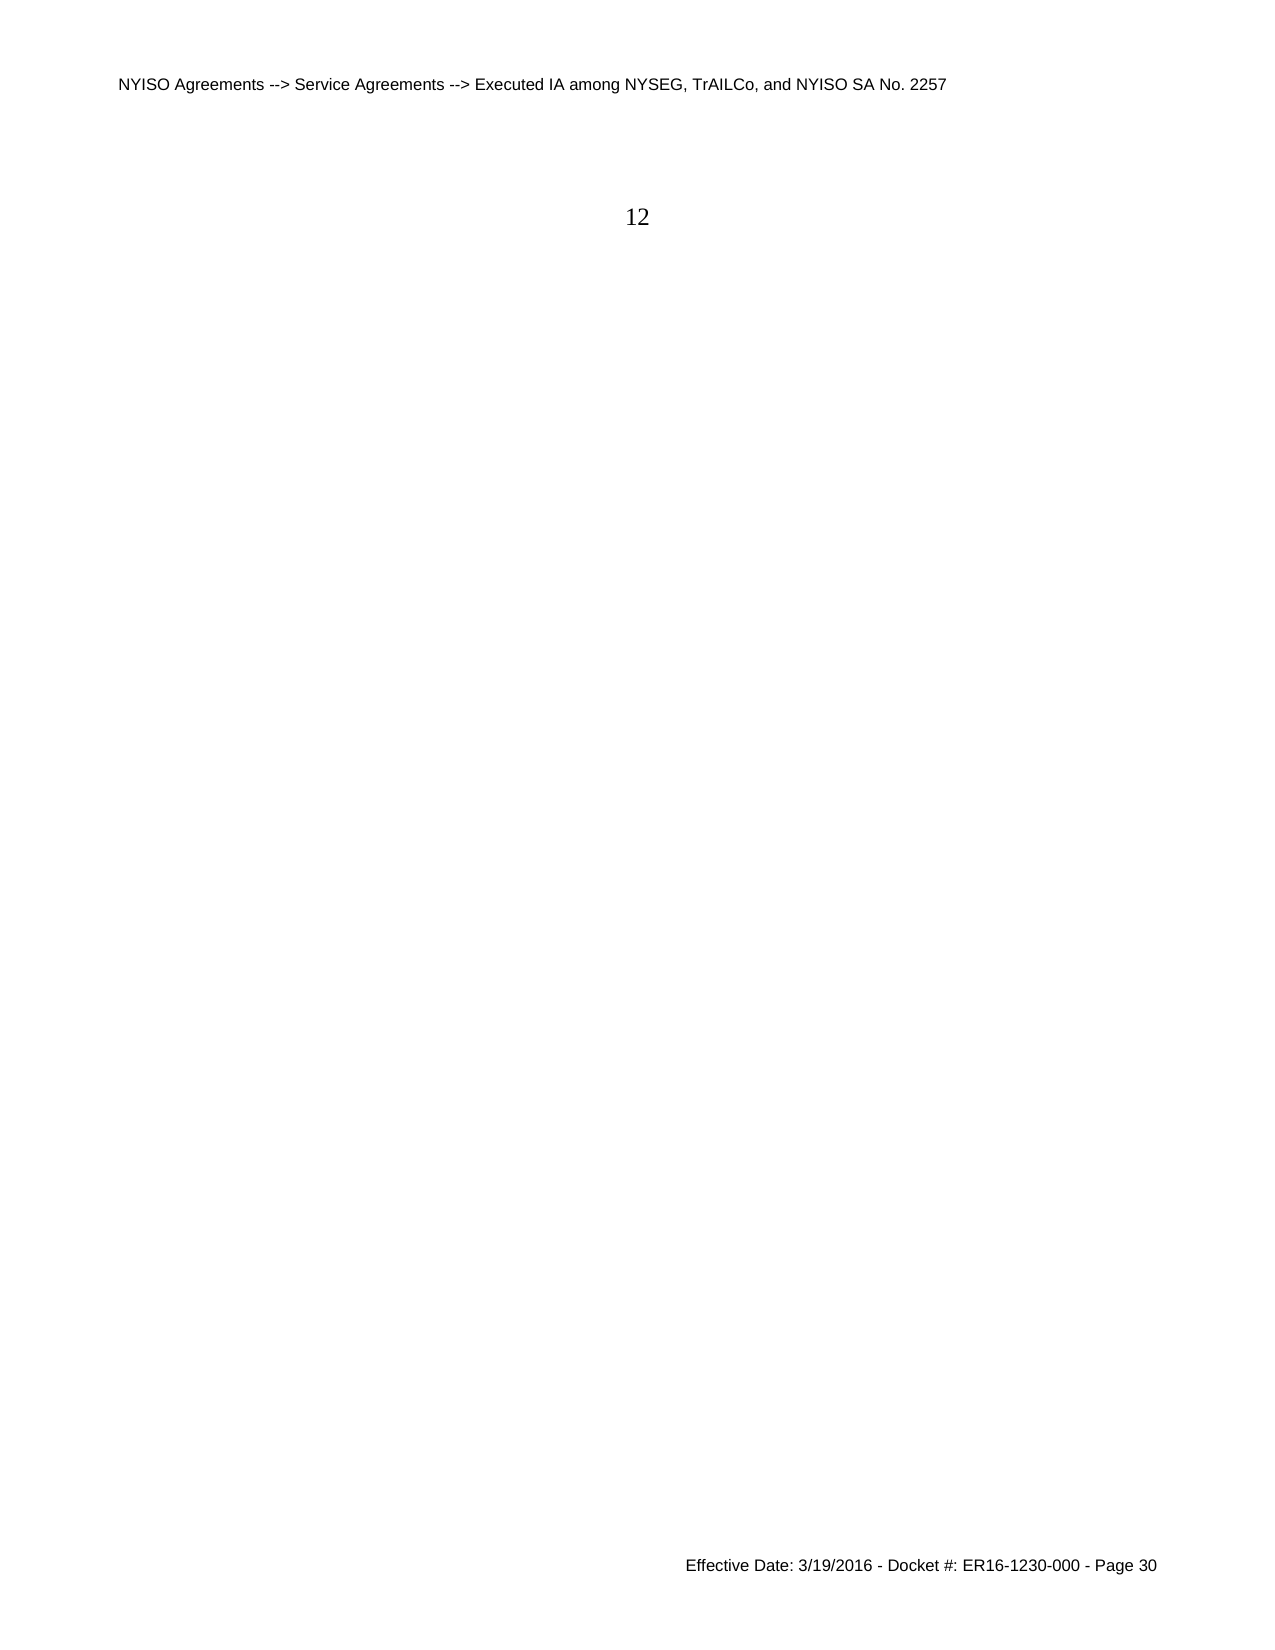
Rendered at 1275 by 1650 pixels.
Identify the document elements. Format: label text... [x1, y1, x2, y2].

text 12 [625, 202, 1275, 231]
